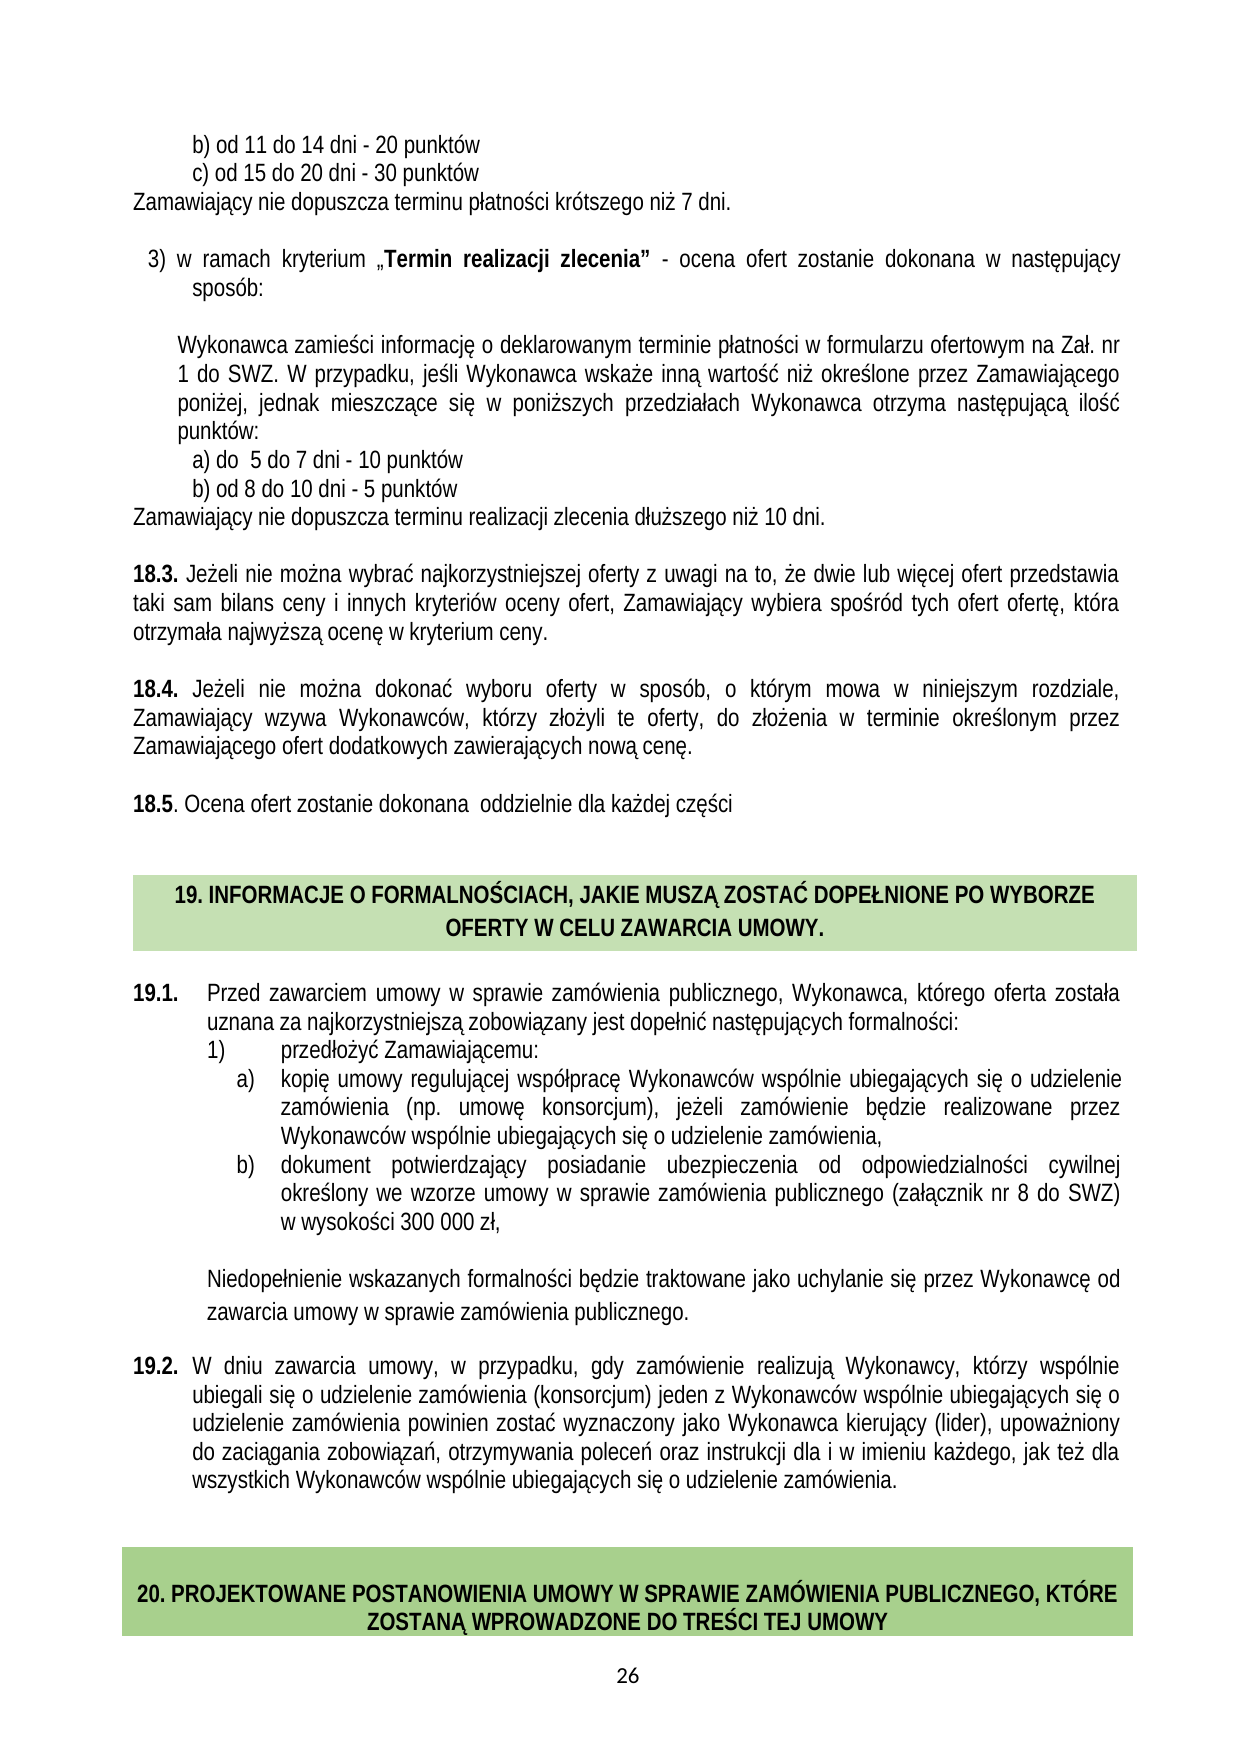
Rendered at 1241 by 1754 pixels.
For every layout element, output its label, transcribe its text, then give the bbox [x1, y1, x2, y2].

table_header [122, 1547, 1133, 1636]
text 1) przedłożyć Zamawiającemu: [207, 1035, 1122, 1064]
text Zamawiający nie dopuszcza terminu płatności krótszego niż 7 dni. [133, 187, 1122, 216]
text a) kopię umowy regulującej współpracę Wykonawców wspólnie ubiegających się o udzielenie zamówienia (np. umowę konsorcjum), jeżeli zamówienie będzie realizowane przez Wykonawców wspólnie ubiegających się o udzielenie zamówienia, [236, 1064, 1122, 1150]
text 18.4. Jeżeli nie można dokonać wyboru oferty w sposób, o którym mowa w niniejszym rozdziale, Zamawiający wzywa Wykonawców, którzy złożyli te oferty, do złożenia w terminie określonym przez Zamawiającego ofert dodatkowych zawierających nową cenę. [133, 674, 1122, 760]
text b) dokument potwierdzający posiadanie ubezpieczenia od odpowiedzialności cywilnej określony we wzorze umowy w sprawie zamówienia publicznego (załącznik nr 8 do SWZ) w wysokości 300 000 zł, [236, 1150, 1122, 1236]
text b) od 8 do 10 dni - 5 punktów [192, 473, 1122, 502]
text c) od 15 do 20 dni - 30 punktów [192, 158, 1122, 187]
text b) od 11 do 14 dni - 20 punktów [192, 130, 1122, 158]
list 3) w ramach kryterium „Termin realizacji zlecenia” - ocena ofert zostanie dokonana w następujący sposób: [148, 244, 1122, 302]
text 18.3. Jeżeli nie można wybrać najkorzystniejszej oferty z uwagi na to, że dwie lub więcej ofert przedstawia taki sam bilans ceny i innych kryteriów oceny ofert, Zamawiający wybiera spośród tych ofert ofertę, która otrzymała najwyższą ocenę w kryterium ceny. [133, 559, 1122, 645]
table_header 19. INFORMACJE O FORMALNOŚCIACH, JAKIE MUSZĄ ZOSTAĆ DOPEŁNIONE PO WYBORZE OFERTY W CELU ZAWARCIA UMOWY. [133, 875, 1137, 951]
text Zamawiający nie dopuszcza terminu realizacji zlecenia dłuższego niż 10 dni. [133, 502, 1122, 531]
text a) do 5 do 7 dni - 10 punktów [192, 445, 1122, 473]
text 19.2. W dniu zawarcia umowy, w przypadku, gdy zamówienie realizują Wykonawcy, którzy wspólnie ubiegali się o udzielenie zamówienia (konsorcjum) jeden z Wykonawców wspólnie ubiegających się o udzielenie zamówienia powinien zostać wyznaczony jako Wykonawca kierujący (lider), upoważniony do zaciągania zobowiązań, otrzymywania poleceń oraz instrukcji dla i w imieniu każdego, jak też dla wszystkich Wykonawców wspólnie ubiegających się o udzielenie zamówienia. [133, 1351, 1122, 1494]
text 18.5. Ocena ofert zostanie dokonana oddzielnie dla każdej części [133, 789, 1122, 817]
text Niedopełnienie wskazanych formalności będzie traktowane jako uchylanie się przez Wykonawcę od zawarcia umowy w sprawie zamówienia publicznego. [207, 1264, 1122, 1326]
text 19.1. Przed zawarciem umowy w sprawie zamówienia publicznego, Wykonawca, którego oferta została uznana za najkorzystniejszą zobowiązany jest dopełnić następujących formalności: [133, 978, 1122, 1035]
